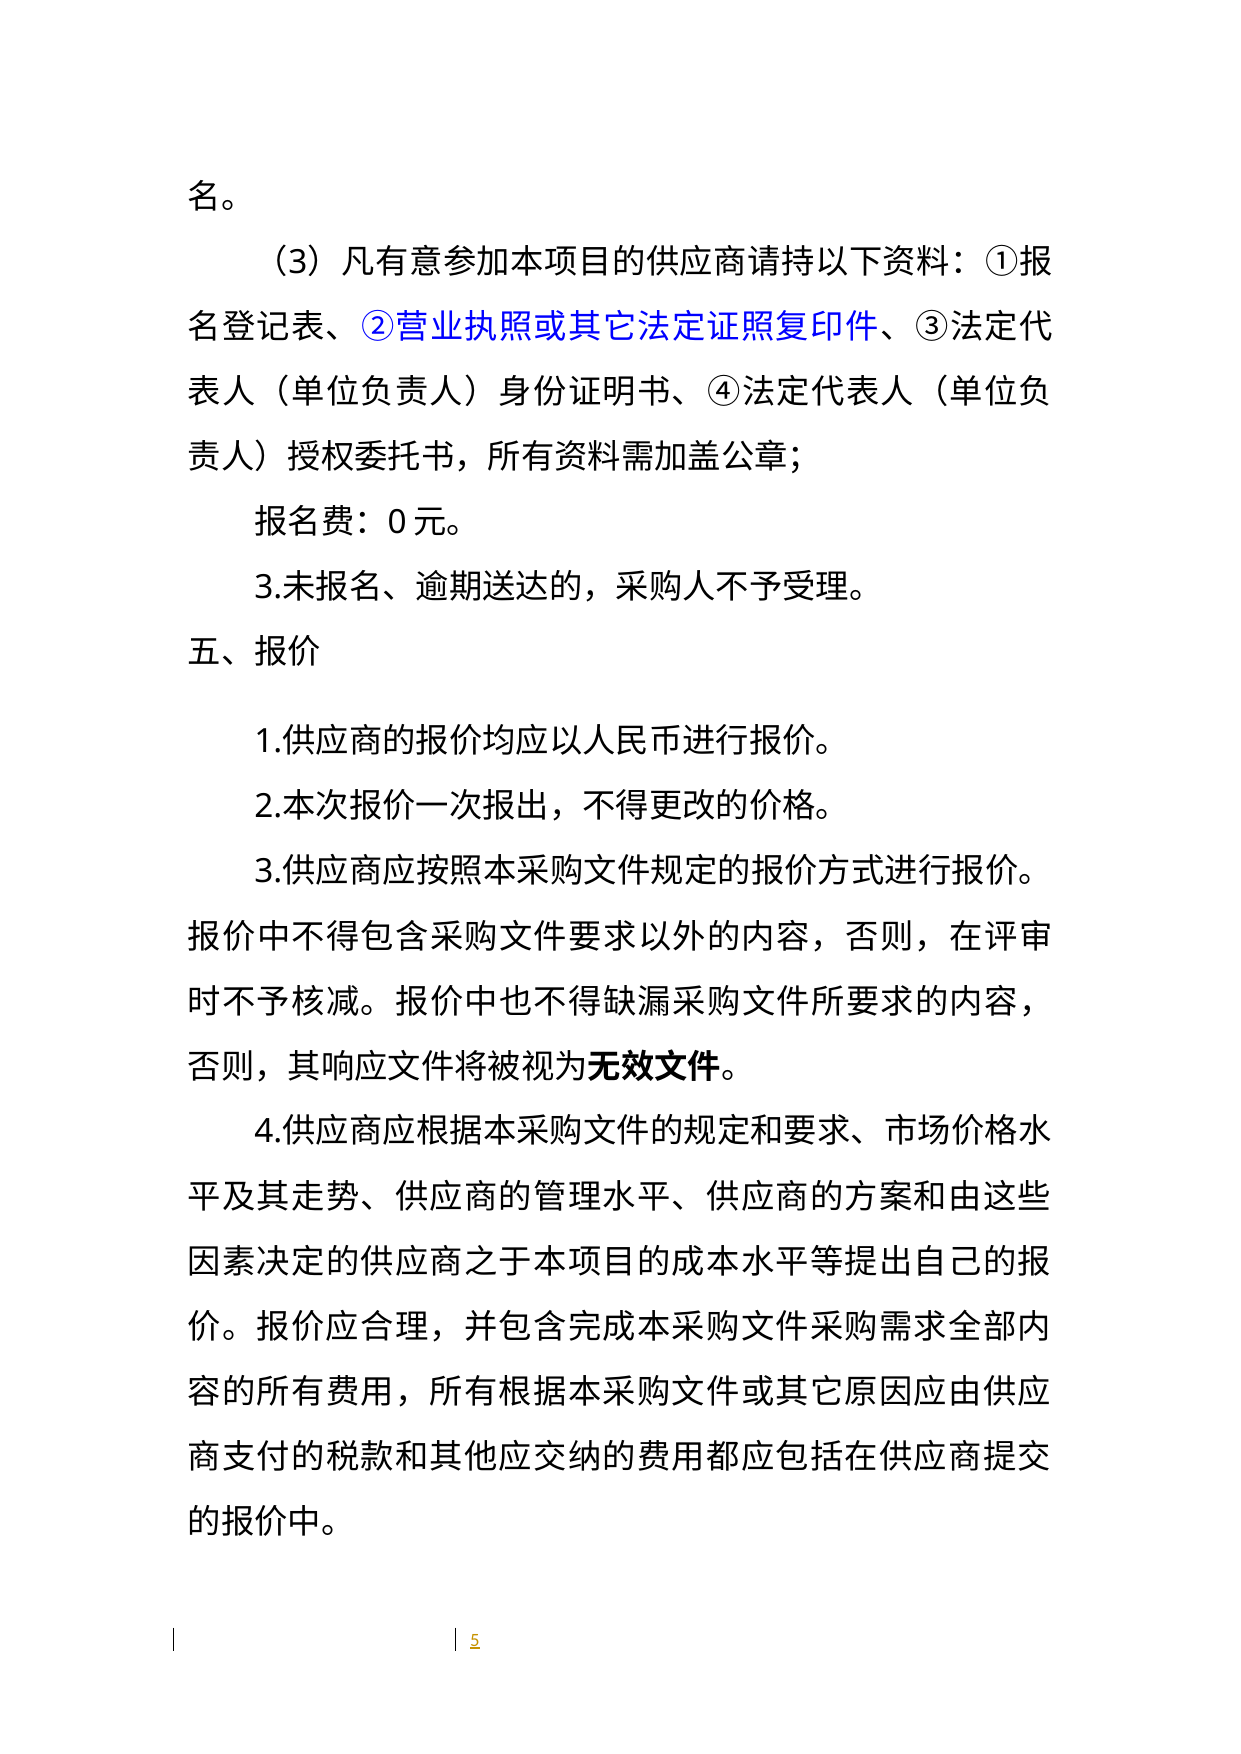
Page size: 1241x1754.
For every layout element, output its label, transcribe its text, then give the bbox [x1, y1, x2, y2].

text 3.供应商应按照本采购文件规定的报价方式进行报价。报价中不得包含采购文件要求以外的内容，否则，在评审时不予核减。报价中也不得缺漏采购文件所要求的内容，否则，其响应文件将被视为无效文件。 [187, 836, 1053, 1096]
subtitle 五、报价 [187, 617, 1053, 682]
list 报名费：0元。 [187, 487, 1053, 552]
text 1.供应商的报价均应以人民币进行报价。 [187, 706, 1053, 771]
text 4.供应商应根据本采购文件的规定和要求、市场价格水平及其走势、供应商的管理水平、供应商的方案和由这些因素决定的供应商之于本项目的成本水平等提出自己的报价。报价应合理，并包含完成本采购文件采购需求全部内容的所有费用，所有根据本采购文件或其它原因应由供应商支付的税款和其他应交纳的费用都应包括在供应商提交的报价中。 [187, 1096, 1053, 1551]
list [187, 162, 1053, 227]
text 2.本次报价一次报出，不得更改的价格。 [187, 771, 1053, 836]
list （3）凡有意参加本项目的供应商请持以下资料：①报名登记表、②营业执照或其它法定证照复印件、③法定代表人（单位负责人）身份证明书、④法定代表人（单位负责人）授权委托书，所有资料需加盖公章； [187, 227, 1053, 487]
list 3.未报名、逾期送达的，采购人不予受理。 [187, 552, 1053, 617]
